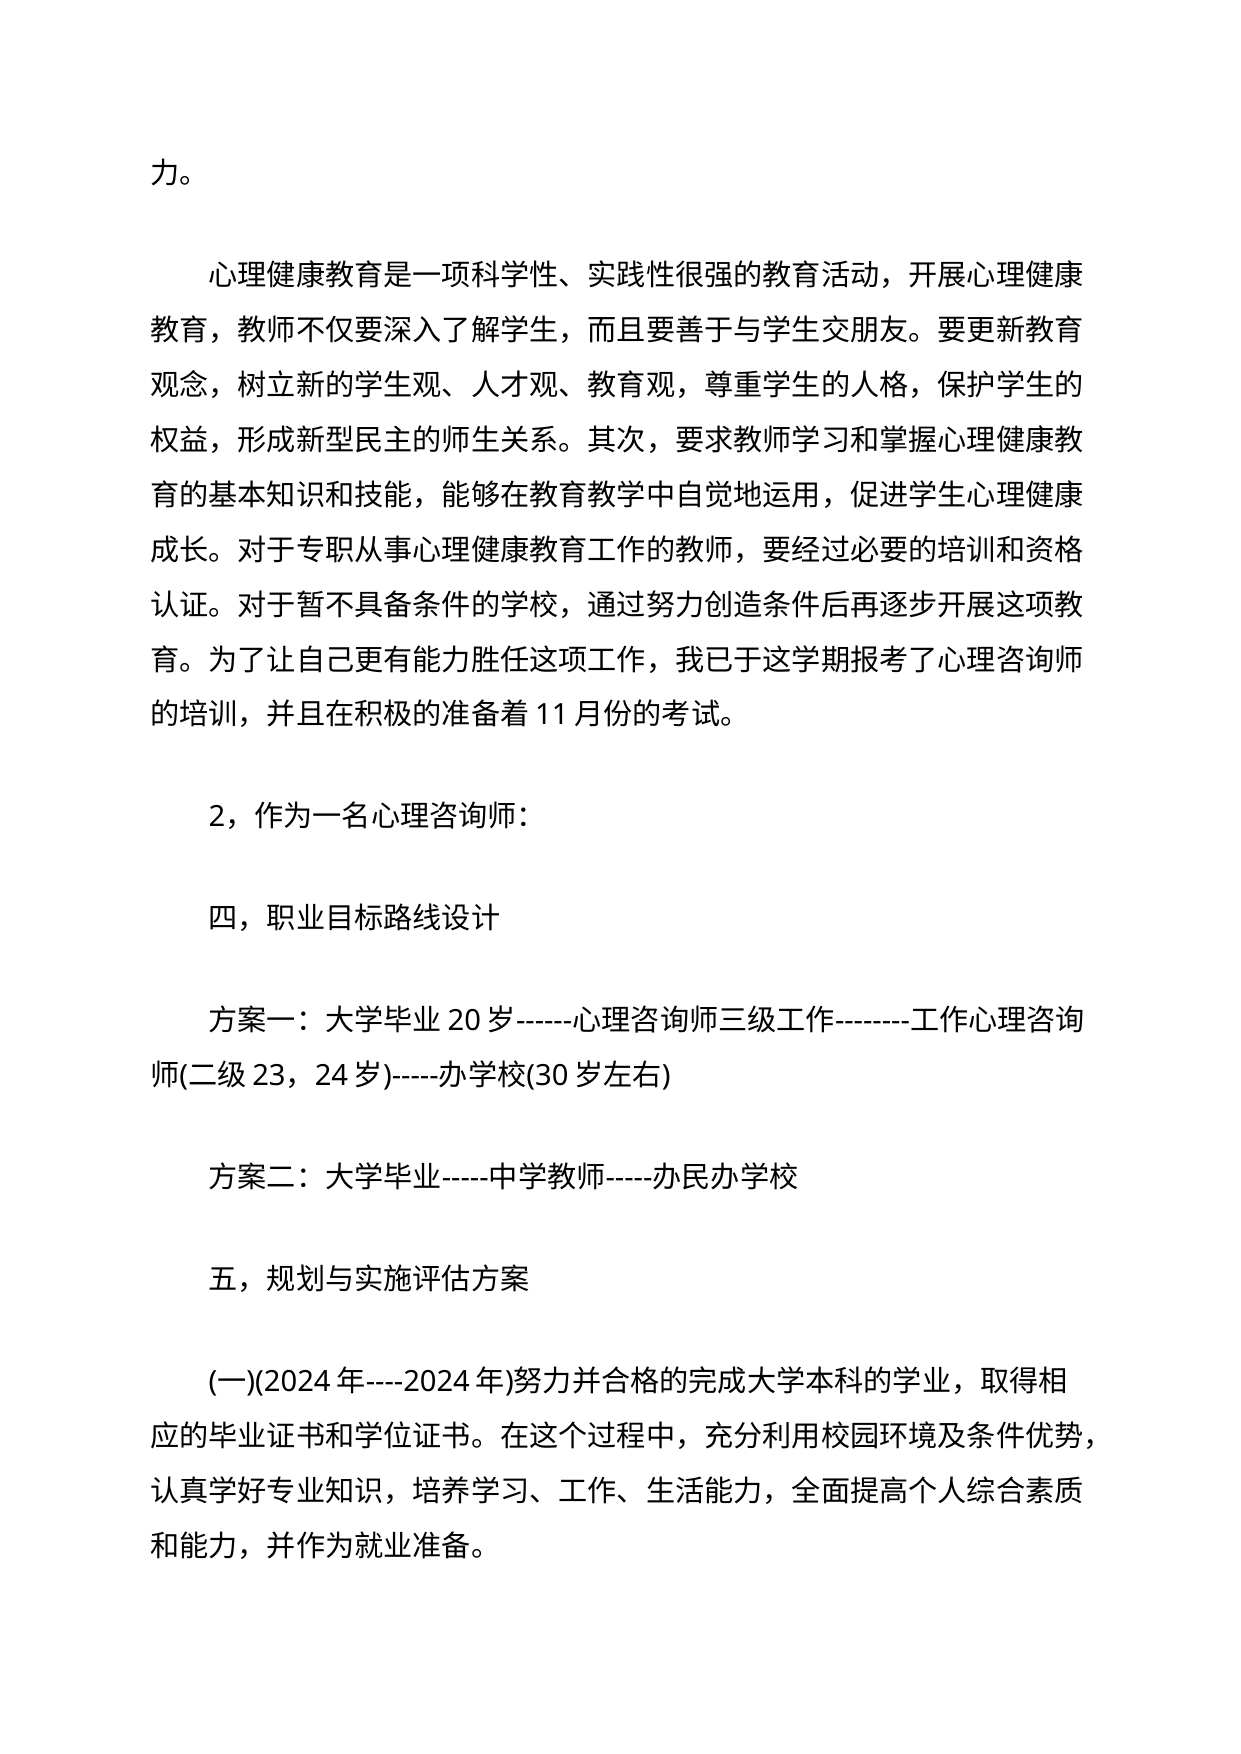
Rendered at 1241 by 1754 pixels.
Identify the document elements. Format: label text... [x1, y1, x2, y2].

text 心理健康教育是一项科学性、实践性很强的教育活动，开展心理健康教育，教师不仅要深入了解学生，而且要善于与学生交朋友。要更新教育观念，树立新的学生观、人才观、教育观，尊重学生的人格，保护学生的权益，形成新型民主的师生关系。其次，要求教师学习和掌握心理健康教育的基本知识和技能，能够在教育教学中自觉地运用，促进学生心理健康成长。对于专职从事心理健康教育工作的教师，要经过必要的培训和资格认证。对于暂不具备条件的学校，通过努力创造条件后再逐步开展这项教育。为了让自己更有能力胜任这项工作，我已于这学期报考了心理咨询师的培训，并且在积极的准备着11月份的考试。 [150, 252, 1090, 733]
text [150, 150, 1090, 192]
text 2，作为一名心理咨询师： [150, 793, 1090, 835]
text 四，职业目标路线设计 [150, 895, 1090, 937]
text 方案一：大学毕业20岁------心理咨询师三级工作--------工作心理咨询师(二级23，24岁)-----办学校(30岁左右) [150, 997, 1090, 1094]
text 五，规划与实施评估方案 [150, 1256, 1090, 1298]
text (一)(2024年----2024年)努力并合格的完成大学本科的学业，取得相应的毕业证书和学位证书。在这个过程中，充分利用校园环境及条件优势，认真学好专业知识，培养学习、工作、生活能力，全面提高个人综合素质和能力，并作为就业准备。 [150, 1357, 1090, 1564]
text 方案二：大学毕业-----中学教师-----办民办学校 [150, 1154, 1090, 1196]
